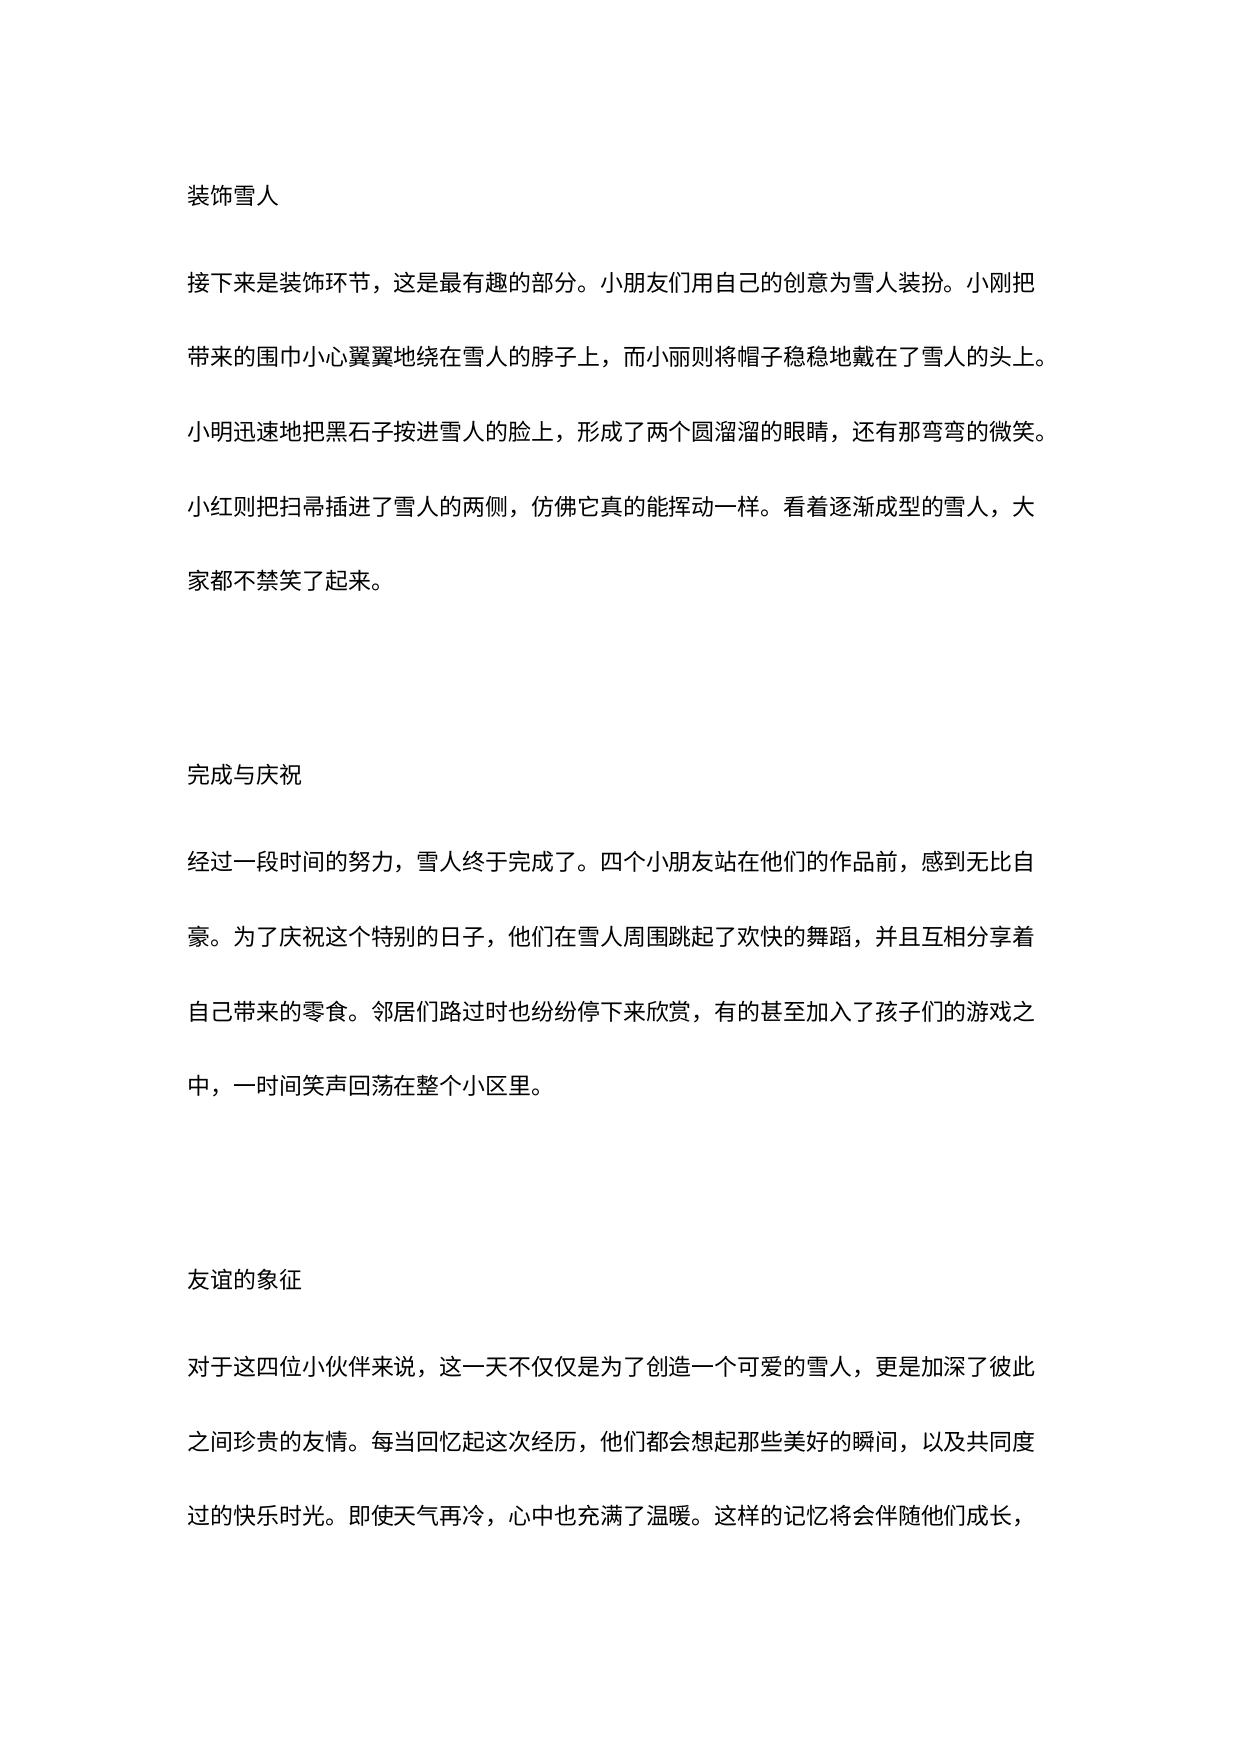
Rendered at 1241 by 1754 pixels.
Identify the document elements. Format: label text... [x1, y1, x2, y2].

text 完成与庆祝 [187, 742, 1053, 807]
text 友谊的象征 [187, 1246, 1053, 1311]
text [187, 1333, 1053, 1547]
text 接下来是装饰环节，这是最有趣的部分。小朋友们用自己的创意为雪人装扮。小刚把带来的围巾小心翼翼地绕在雪人的脖子上，而小丽则将帽子稳稳地戴在了雪人的头上。小明迅速地把黑石子按进雪人的脸上，形成了两个圆溜溜的眼睛，还有那弯弯的微笑。小红则把扫帚插进了雪人的两侧，仿佛它真的能挥动一样。看着逐渐成型的雪人，大家都不禁笑了起来。 [187, 248, 1053, 612]
text 经过一段时间的努力，雪人终于完成了。四个小朋友站在他们的作品前，感到无比自豪。为了庆祝这个特别的日子，他们在雪人周围跳起了欢快的舞蹈，并且互相分享着自己带来的零食。邻居们路过时也纷纷停下来欣赏，有的甚至加入了孩子们的游戏之中，一时间笑声回荡在整个小区里。 [187, 828, 1053, 1117]
text 装饰雪人 [187, 162, 1053, 227]
